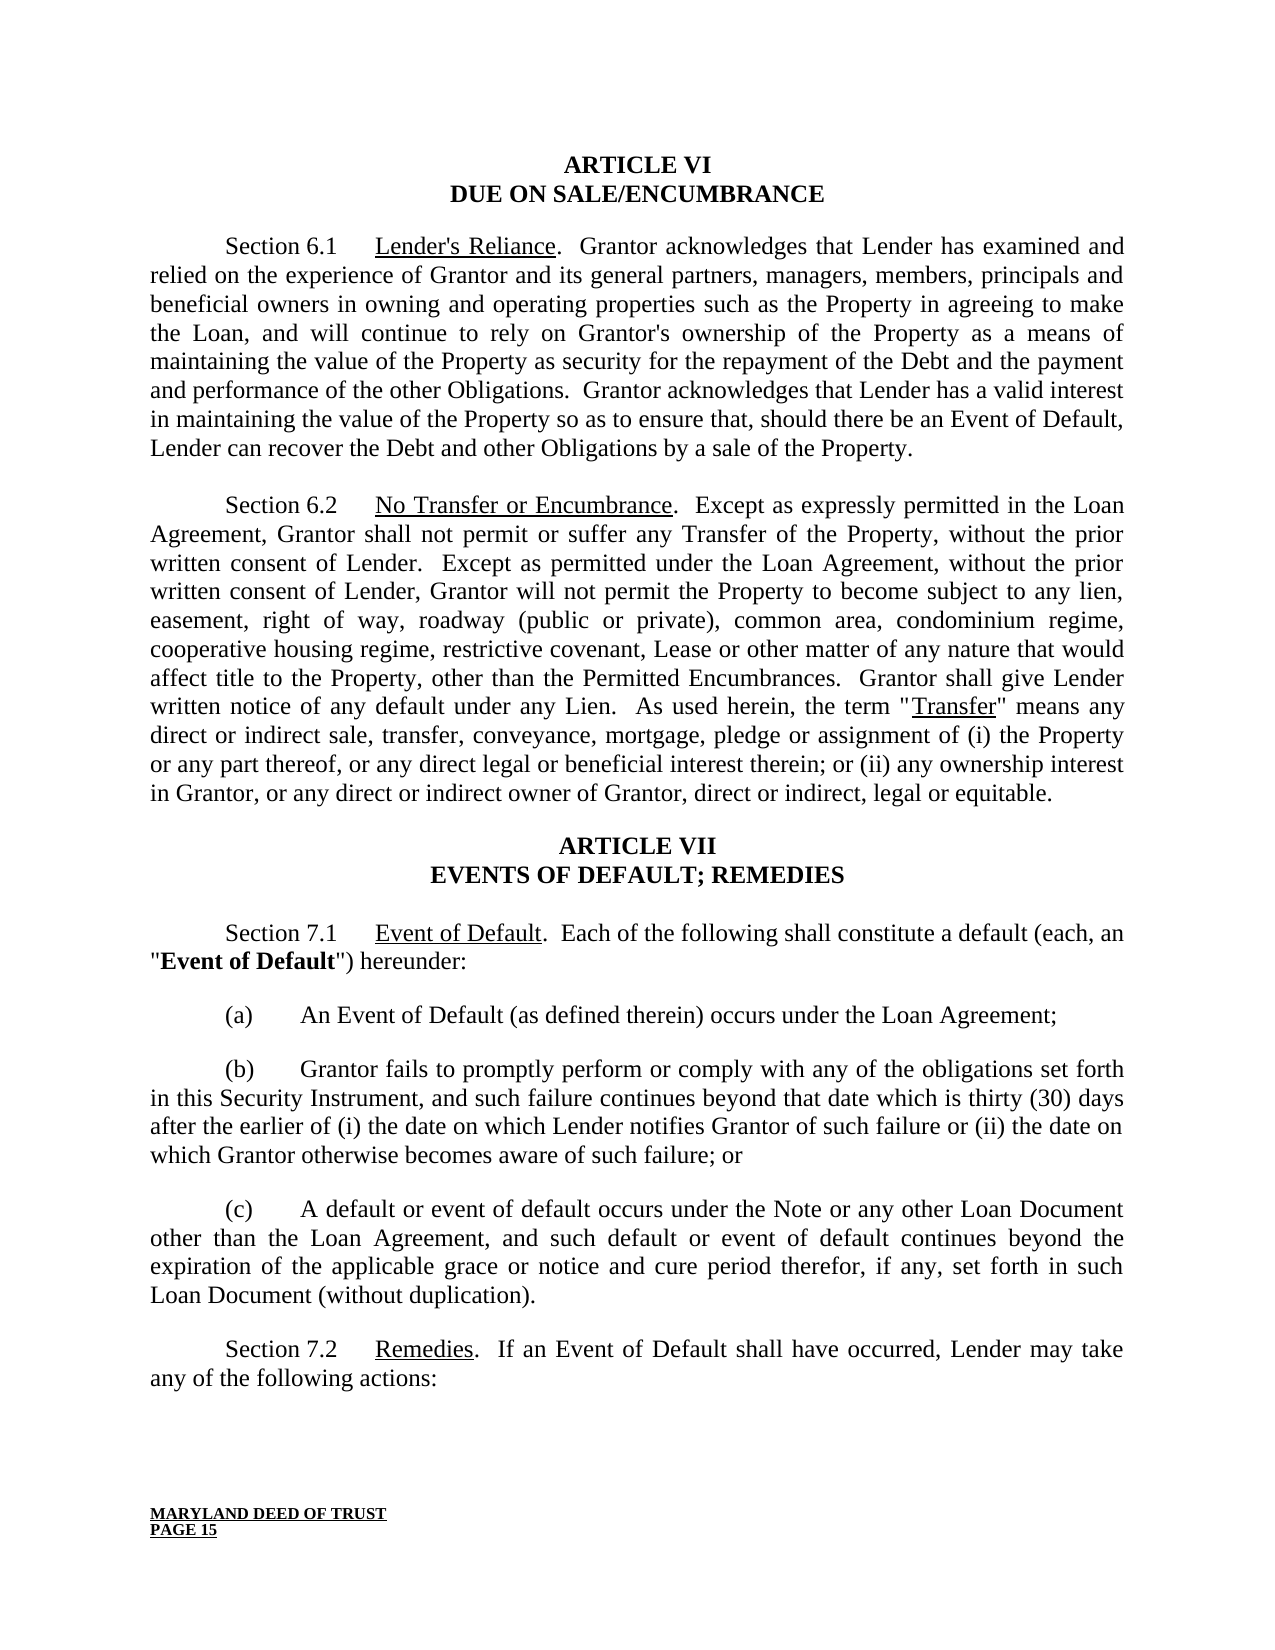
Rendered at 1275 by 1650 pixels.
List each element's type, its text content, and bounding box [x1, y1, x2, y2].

list Section 7.2 Remedies. If an Event of Default shall have occurred, Lender may take any of the following actions: [150, 1334, 1125, 1391]
text EVENTS OF DEFAULT; REMEDIES [150, 860, 1125, 889]
list Section 7.1 Event of Default. Each of the following shall constitute a default (each, an "Event of Default") hereunder: [150, 918, 1125, 975]
text Section 6.2 No Transfer or Encumbrance. Except as expressly permitted in the Loan Agreement, Grantor shall not permit or suffer any Transfer of the Property, without the prior written consent of Lender. Except as permitted under the Loan Agreement, without the prior written consent of Lender, Grantor will not permit the Property to become subject to any lien, easement, right of way, roadway (public or private), common area, condominium regime, cooperative housing regime, restrictive covenant, Lease or other matter of any nature that would affect title to the Property, other than the Permitted Encumbrances. Grantor shall give Lender written notice of any default under any Lien. As used herein, the term "Transfer" means any direct or indirect sale, transfer, conveyance, mortgage, pledge or assignment of (i) the Property or any part thereof, or any direct legal or beneficial interest therein; or (ii) any ownership interest in Grantor, or any direct or indirect owner of Grantor, direct or indirect, legal or equitable. [150, 490, 1125, 806]
subtitle ARTICLE VI DUE ON SALE/ENCUMBRANCE [150, 150, 1125, 207]
list (b) Grantor fails to promptly perform or comply with any of the obligations set forth in this Security Instrument, and such failure continues beyond that date which is thirty (30) days after the earlier of (i) the date on which Lender notifies Grantor of such failure or (ii) the date on which Grantor otherwise becomes aware of such failure; or [150, 1054, 1125, 1169]
list (c) A default or event of default occurs under the Note or any other Loan Document other than the Loan Agreement, and such default or event of default continues beyond the expiration of the applicable grace or notice and cure period therefor, if any, set forth in such Loan Document (without duplication). [150, 1194, 1125, 1309]
subtitle Section 6.1 Lender's Reliance. Grantor acknowledges that Lender has examined and relied on the experience of Grantor and its general partners, managers, members, principals and beneficial owners in owning and operating properties such as the Property in agreeing to make the Loan, and will continue to rely on Grantor's ownership of the Property as a means of maintaining the value of the Property as security for the repayment of the Debt and the payment and performance of the other Obligations. Grantor acknowledges that Lender has a valid interest in maintaining the value of the Property so as to ensure that, should there be an Event of Default, Lender can recover the Debt and other Obligations by a sale of the Property. [150, 231, 1125, 461]
list An Event of Default (as defined therein) occurs under the Loan Agreement; [225, 1000, 1125, 1029]
text ARTICLE VII [150, 831, 1125, 860]
